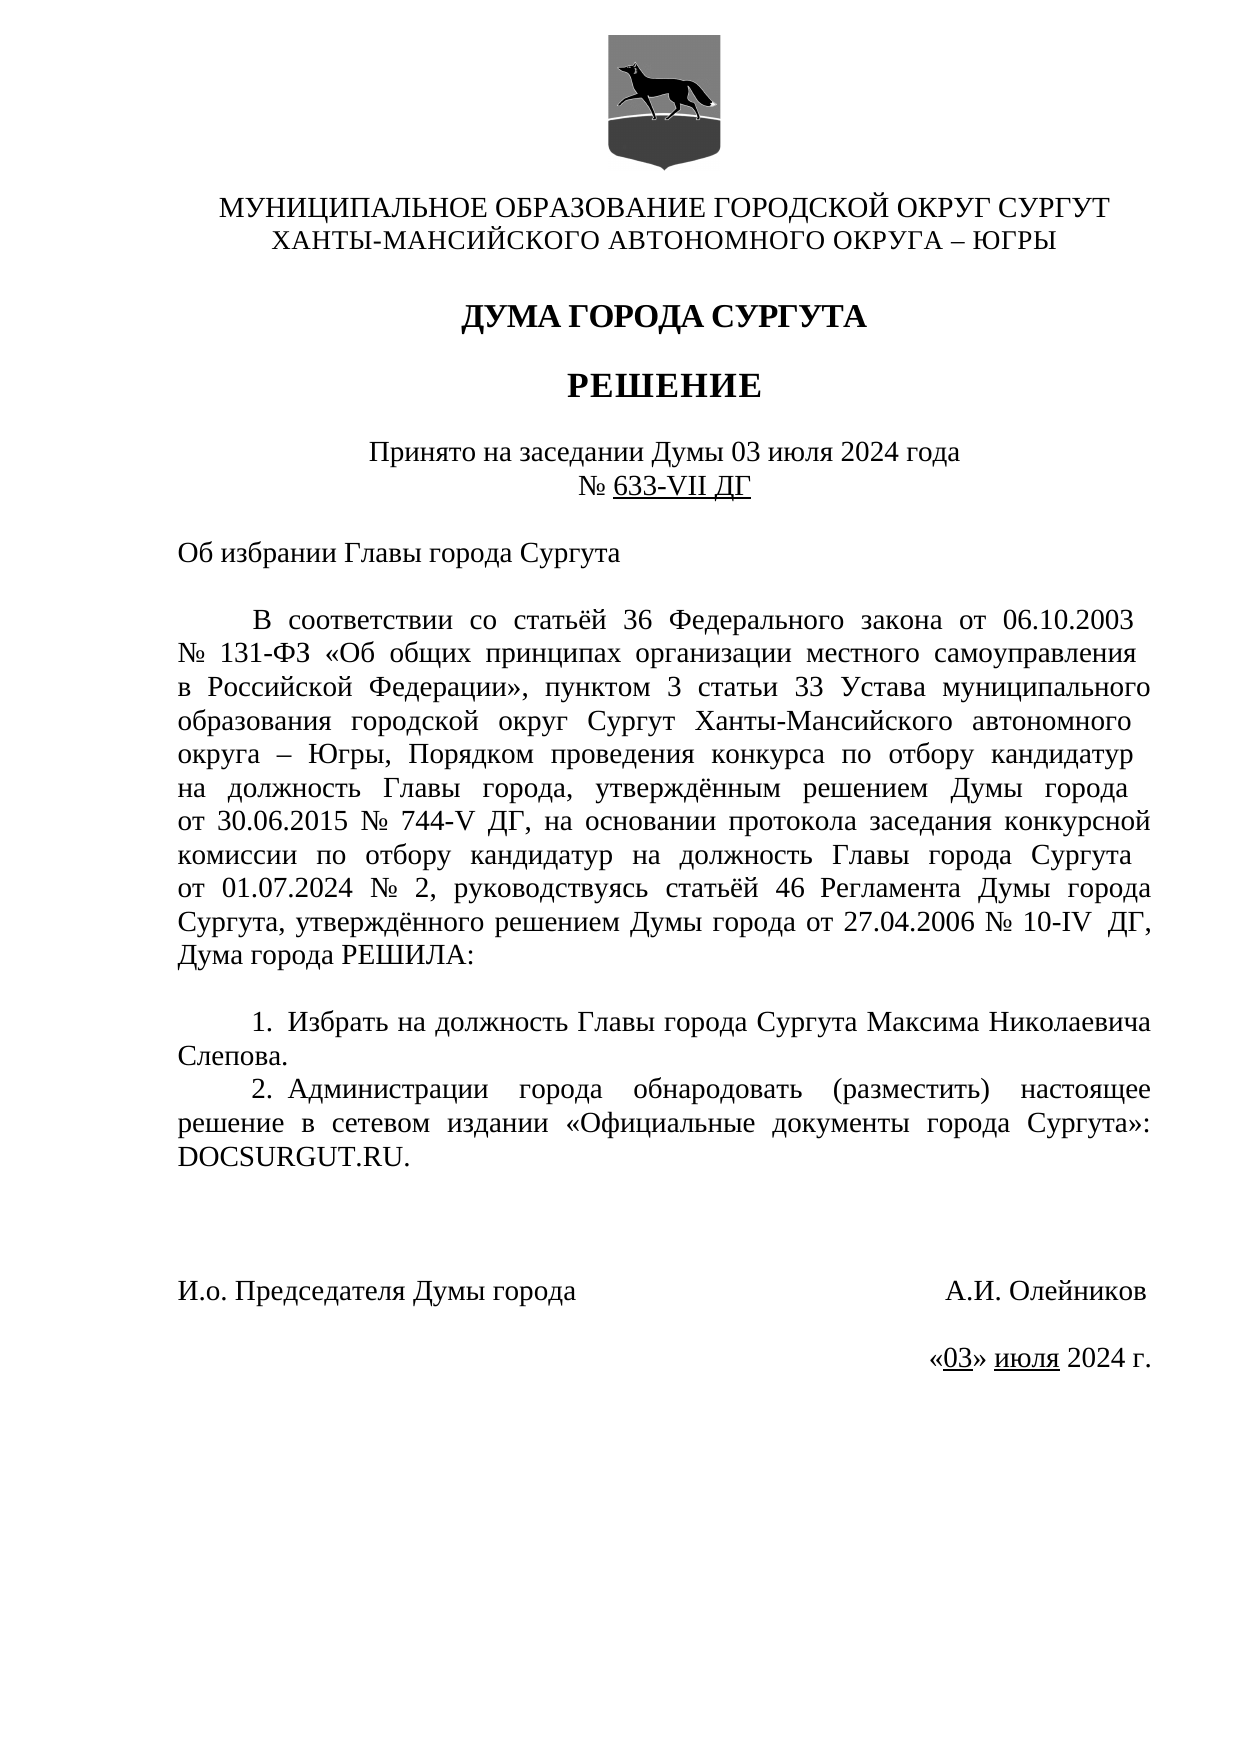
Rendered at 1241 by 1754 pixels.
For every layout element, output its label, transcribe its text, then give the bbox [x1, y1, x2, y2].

text И.о. Председателя Думы города А.И. Олейников [177, 1273, 1152, 1306]
text 1. Избрать на должность Главы города Сургута Максима Николаевича Слепова. [177, 1004, 1152, 1072]
text Принято на заседании Думы 03 июля 2024 года [177, 434, 1152, 468]
text № 633-VII ДГ [177, 468, 1152, 501]
text Об избрании Главы города Сургута [177, 535, 1152, 568]
text «03» июля 2024 г. [177, 1340, 1152, 1373]
text 2. Администрации города обнародовать (разместить) настоящее решение в сетевом издании «Официальные документы города Сургута»: DOCSURGUT.RU. [177, 1072, 1152, 1172]
text В соответствии со статьёй 36 Федерального закона от 06.10.2003 № 131-ФЗ «Об общих принципах организации местного самоуправления в Российской Федерации», пунктом 3 статьи 33 Устава муниципального образования городской округ Сургут Ханты-Мансийского автономного округа – Югры, Порядком проведения конкурса по отбору кандидатур на должность Главы города, утверждённым решением Думы города от 30.06.2015 № 744-V ДГ, на основании протокола заседания конкурсной комиссии по отбору кандидатур на должность Главы города Сургута от 01.07.2024 № 2, руководствуясь статьёй 46 Регламента Думы города Сургута, утверждённого решением Думы города от 27.04.2006 № 10-IV ДГ, Дума города РЕШИЛА: [177, 602, 1152, 971]
